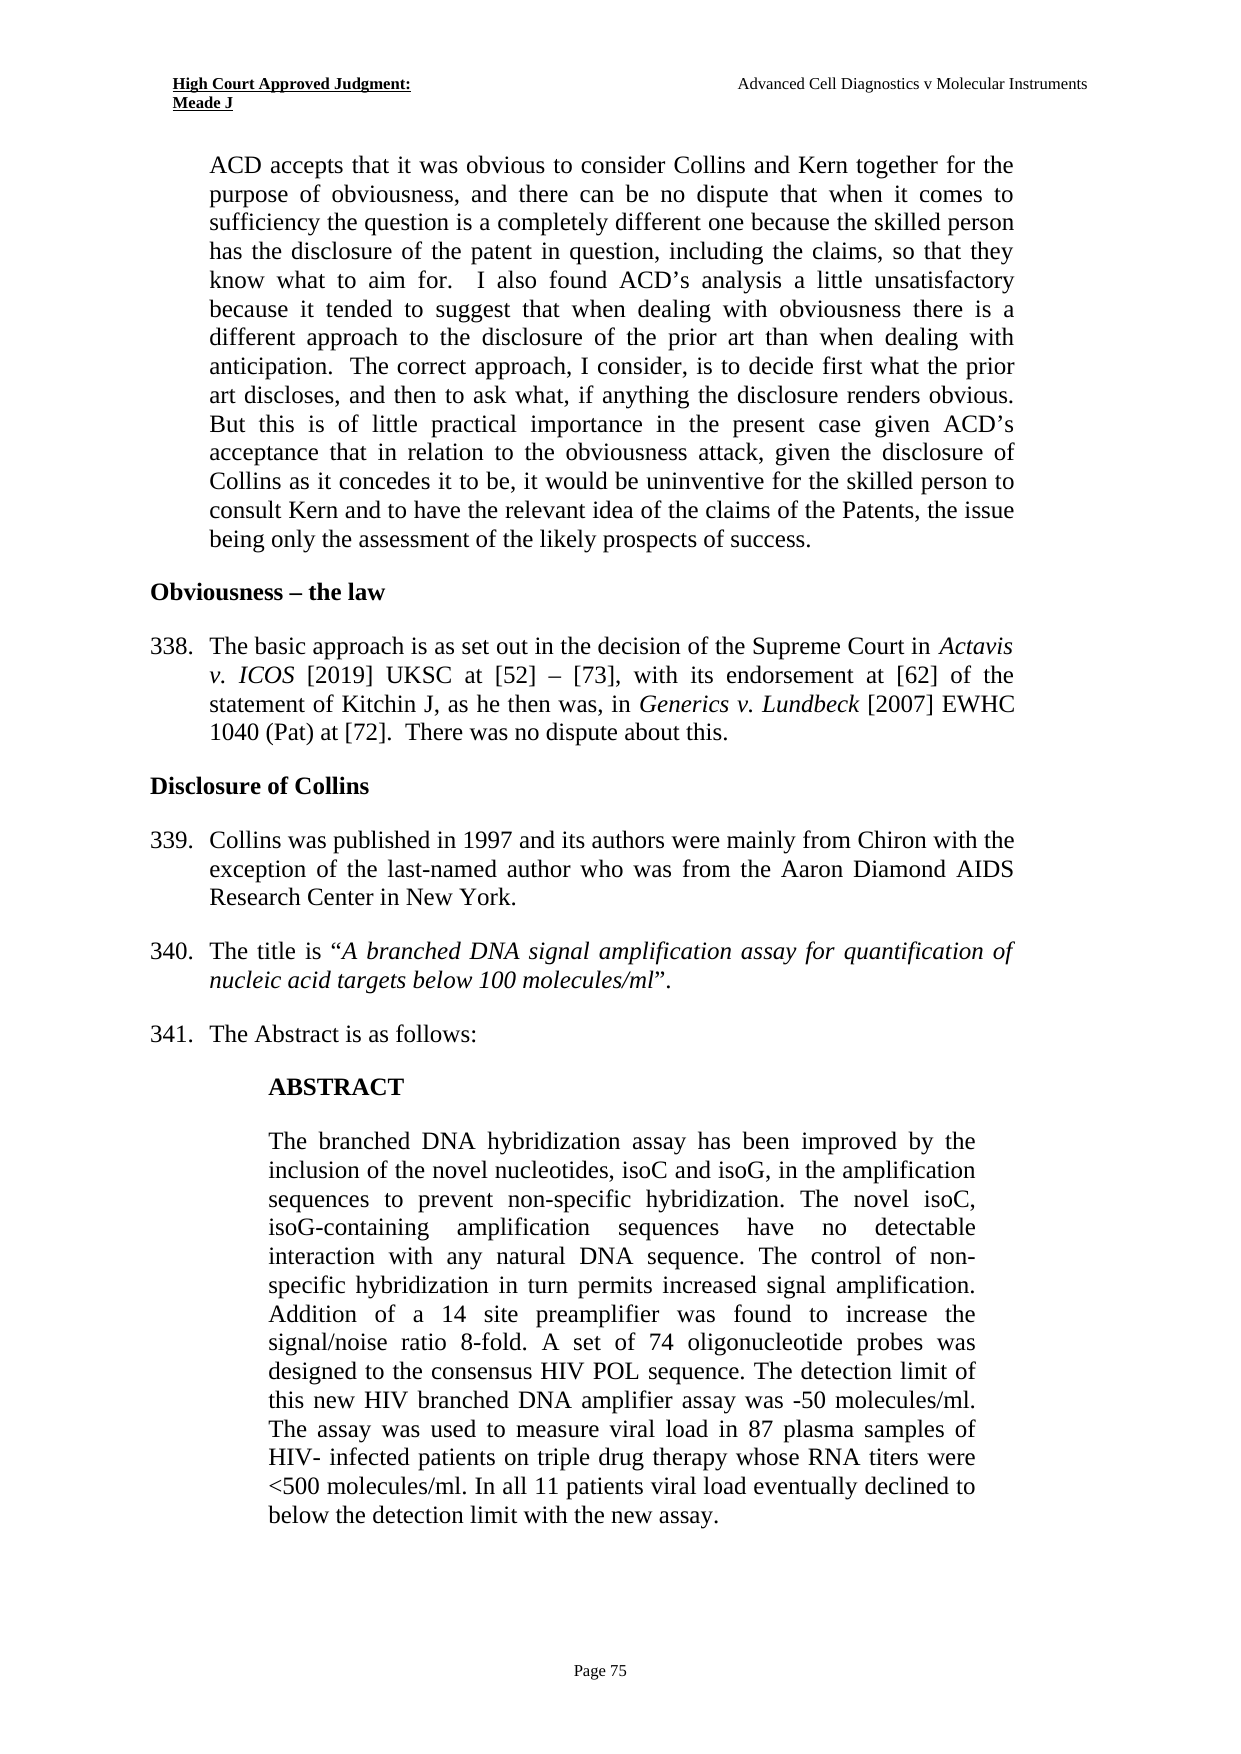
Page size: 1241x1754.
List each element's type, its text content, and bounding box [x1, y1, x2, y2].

text The Abstract is as follows: [150, 1019, 1015, 1047]
text The basic approach is as set out in the decision of the Supreme Court in Actavis v. ICOS [2019] UKSC at [52] – [73], with its endorsement at [62] of the statement of Kitchin J, as he then was, in Generics v. Lundbeck [2007] EWHC 1040 (Pat) at [72]. There was no dispute about this. [150, 631, 1015, 746]
subtitle Obviousness – the law [150, 577, 1015, 606]
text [150, 150, 1015, 552]
subtitle Disclosure of Collins [150, 771, 1015, 800]
text The title is “A branched DNA signal amplification assay for quantification of nucleic acid targets below 100 molecules/ml”. [150, 936, 1015, 994]
list ABSTRACT [268, 1072, 977, 1101]
list The branched DNA hybridization assay has been improved by the inclusion of the novel nucleotides, isoC and isoG, in the amplification sequences to prevent non-specific hybridization. The novel isoC, isoG-containing amplification sequences have no detectable interaction with any natural DNA sequence. The control of non-specific hybridization in turn permits increased signal amplification. Addition of a 14 site preamplifier was found to increase the signal/noise ratio 8-fold. A set of 74 oligonucleotide probes was designed to the consensus HIV POL sequence. The detection limit of this new HIV branched DNA amplifier assay was -50 molecules/ml. The assay was used to measure viral load in 87 plasma samples of HIV- infected patients on triple drug therapy whose RNA titers were <500 molecules/ml. In all 11 patients viral load eventually declined to below the detection limit with the new assay. [268, 1126, 977, 1529]
text Collins was published in 1997 and its authors were mainly from Chiron with the exception of the last-named author who was from the Aaron Diamond AIDS Research Center in New York. [150, 825, 1015, 911]
